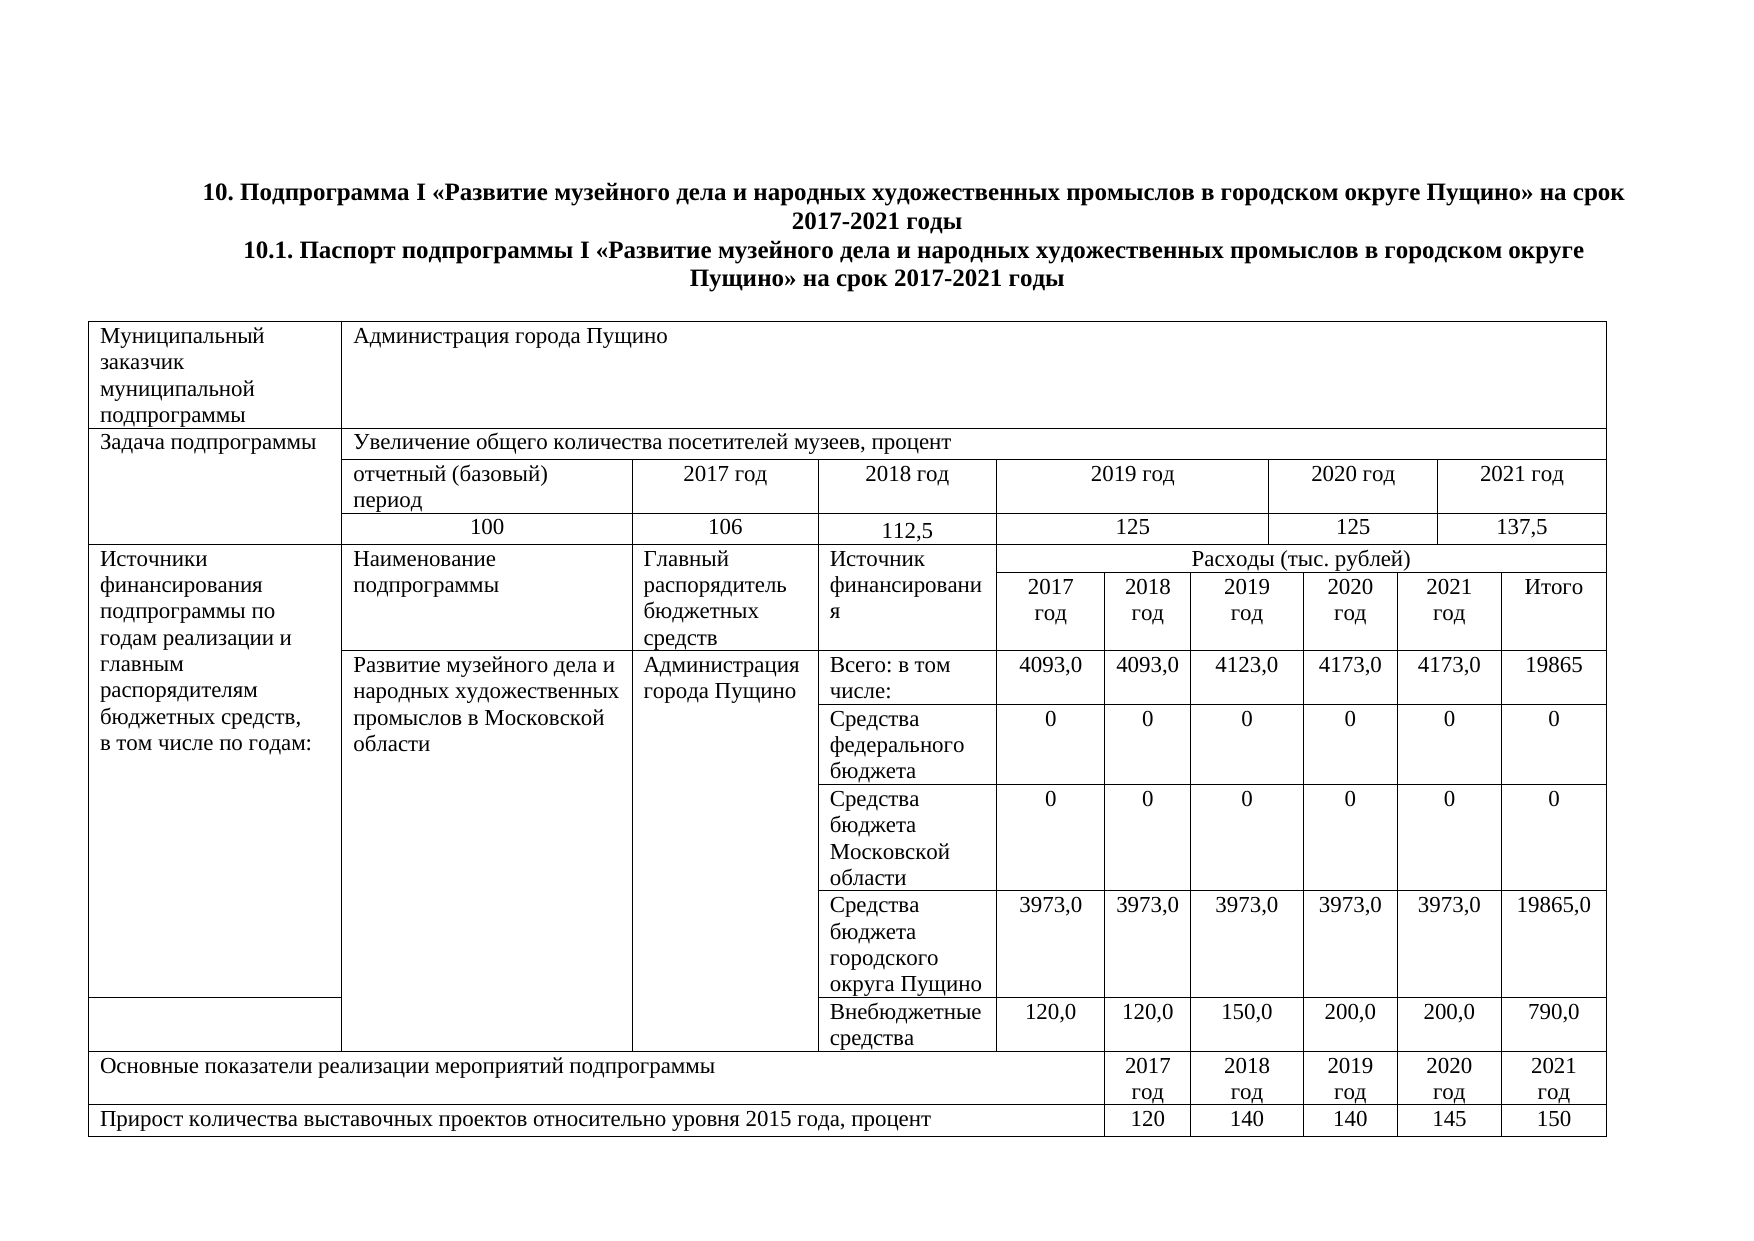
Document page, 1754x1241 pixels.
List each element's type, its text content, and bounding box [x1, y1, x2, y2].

table_cell [633, 997, 818, 1051]
table_cell Расходы (тыс. рублей) [997, 545, 1606, 572]
table_cell 3973,0 [1398, 891, 1501, 997]
table_cell 2018 год [1105, 573, 1190, 650]
table_cell 0 [1398, 705, 1501, 784]
table_cell 19865,0 [1502, 891, 1606, 997]
table_cell 120,0 [997, 998, 1104, 1051]
table_cell [89, 998, 341, 1051]
table_cell 2021 год [1398, 573, 1501, 650]
table_cell Основные показатели реализации мероприятий подпрограммы [89, 1052, 1104, 1104]
table_cell 0 [1105, 705, 1190, 784]
table_cell 112,5 [819, 514, 996, 544]
table_cell 3973,0 [1304, 891, 1397, 997]
table_cell отчетный (базовый) период [342, 460, 632, 512]
table_cell 200,0 [1398, 998, 1501, 1051]
table_cell 0 [1191, 785, 1303, 890]
table_cell 2017 год [1105, 1052, 1190, 1104]
table_cell 2019 год [1191, 573, 1303, 650]
table_cell 4173,0 [1398, 651, 1501, 704]
table_cell 2020 год [1269, 460, 1437, 512]
table_cell Источники финансирования подпрограммы по годам реализации и главным распорядителям бюджетных средств, в том числе по годам: [89, 545, 341, 997]
table_cell Администрация города Пущино [633, 651, 818, 997]
table_cell 0 [1191, 705, 1303, 784]
table_cell 0 [1502, 785, 1606, 890]
table_cell 0 [1304, 705, 1397, 784]
table_cell 4123,0 [1191, 651, 1303, 704]
table_cell 2020 год [1304, 573, 1397, 650]
table_cell Средства бюджета Московской области [819, 785, 996, 890]
table_cell 4173,0 [1304, 651, 1397, 704]
table_cell 140 [1191, 1105, 1303, 1136]
table_cell 19865 [1502, 651, 1606, 704]
table_cell Увеличение общего количества посетителей музеев, процент [342, 429, 1606, 459]
table_cell 3973,0 [1105, 891, 1190, 997]
table_cell Задача подпрограммы [89, 429, 341, 544]
table_cell 200,0 [1304, 998, 1397, 1051]
table_cell 140 [1304, 1105, 1397, 1136]
table_cell 2019 год [1304, 1052, 1397, 1104]
text 10.1. Паспорт подпрограммы I «Развитие музейного дела и народных художественных промыслов в городском округе Пущино» на срок 2017-2021 годы [118, 235, 1636, 292]
table_cell 2021 год [1438, 460, 1606, 512]
table_cell 0 [1502, 705, 1606, 784]
table_cell Наименование подпрограммы [342, 545, 632, 650]
table_cell Внебюджетные средства [819, 998, 996, 1051]
table_cell 2019 год [997, 460, 1268, 512]
table_cell [342, 997, 632, 1051]
table_cell 120,0 [1105, 998, 1190, 1051]
table_cell 0 [1398, 785, 1501, 890]
table_cell Средства бюджета городского округа Пущино [819, 891, 996, 997]
table_cell 0 [997, 705, 1104, 784]
table_cell Развитие музейного дела и народных художественных промыслов в Московской области [342, 651, 632, 997]
table_cell 2018 год [1191, 1052, 1303, 1104]
table_cell 4093,0 [1105, 651, 1190, 704]
table_cell 2021 год [1502, 1052, 1606, 1104]
table_cell Главный распорядитель бюджетных средств [633, 545, 818, 650]
table_cell 125 [997, 514, 1268, 544]
text 10. Подпрограмма I «Развитие музейного дела и народных художественных промыслов в городском округе Пущино» на срок 2017-2021 годы [118, 177, 1636, 235]
table_cell Источник финансирования [819, 545, 996, 650]
table_header Администрация города Пущино [342, 322, 1606, 427]
table_cell Итого [1502, 573, 1606, 650]
table_cell Средства федерального бюджета [819, 705, 996, 784]
table_cell 106 [633, 514, 818, 544]
table_cell 150,0 [1191, 998, 1303, 1051]
table_cell Всего: в том числе: [819, 651, 996, 704]
table_cell 2018 год [819, 460, 996, 512]
table_cell 2020 год [1398, 1052, 1501, 1104]
table_header Муниципальный заказчик муниципальной подпрограммы [89, 322, 341, 427]
table_cell 137,5 [1438, 514, 1606, 544]
table_cell 125 [1269, 514, 1437, 544]
table_cell 0 [997, 785, 1104, 890]
table_cell 150 [1502, 1105, 1606, 1136]
table_cell Прирост количества выставочных проектов относительно уровня 2015 года, процент [89, 1105, 1104, 1136]
table_cell 0 [1105, 785, 1190, 890]
table_cell 2017 год [633, 460, 818, 512]
table_cell 2017 год [997, 573, 1104, 650]
table_cell 120 [1105, 1105, 1190, 1136]
table_cell 790,0 [1502, 998, 1606, 1051]
table_cell 0 [1304, 785, 1397, 890]
table_cell 3973,0 [997, 891, 1104, 997]
table_cell 100 [342, 514, 632, 544]
table_cell 3973,0 [1191, 891, 1303, 997]
table_cell 4093,0 [997, 651, 1104, 704]
table_cell 145 [1398, 1105, 1501, 1136]
